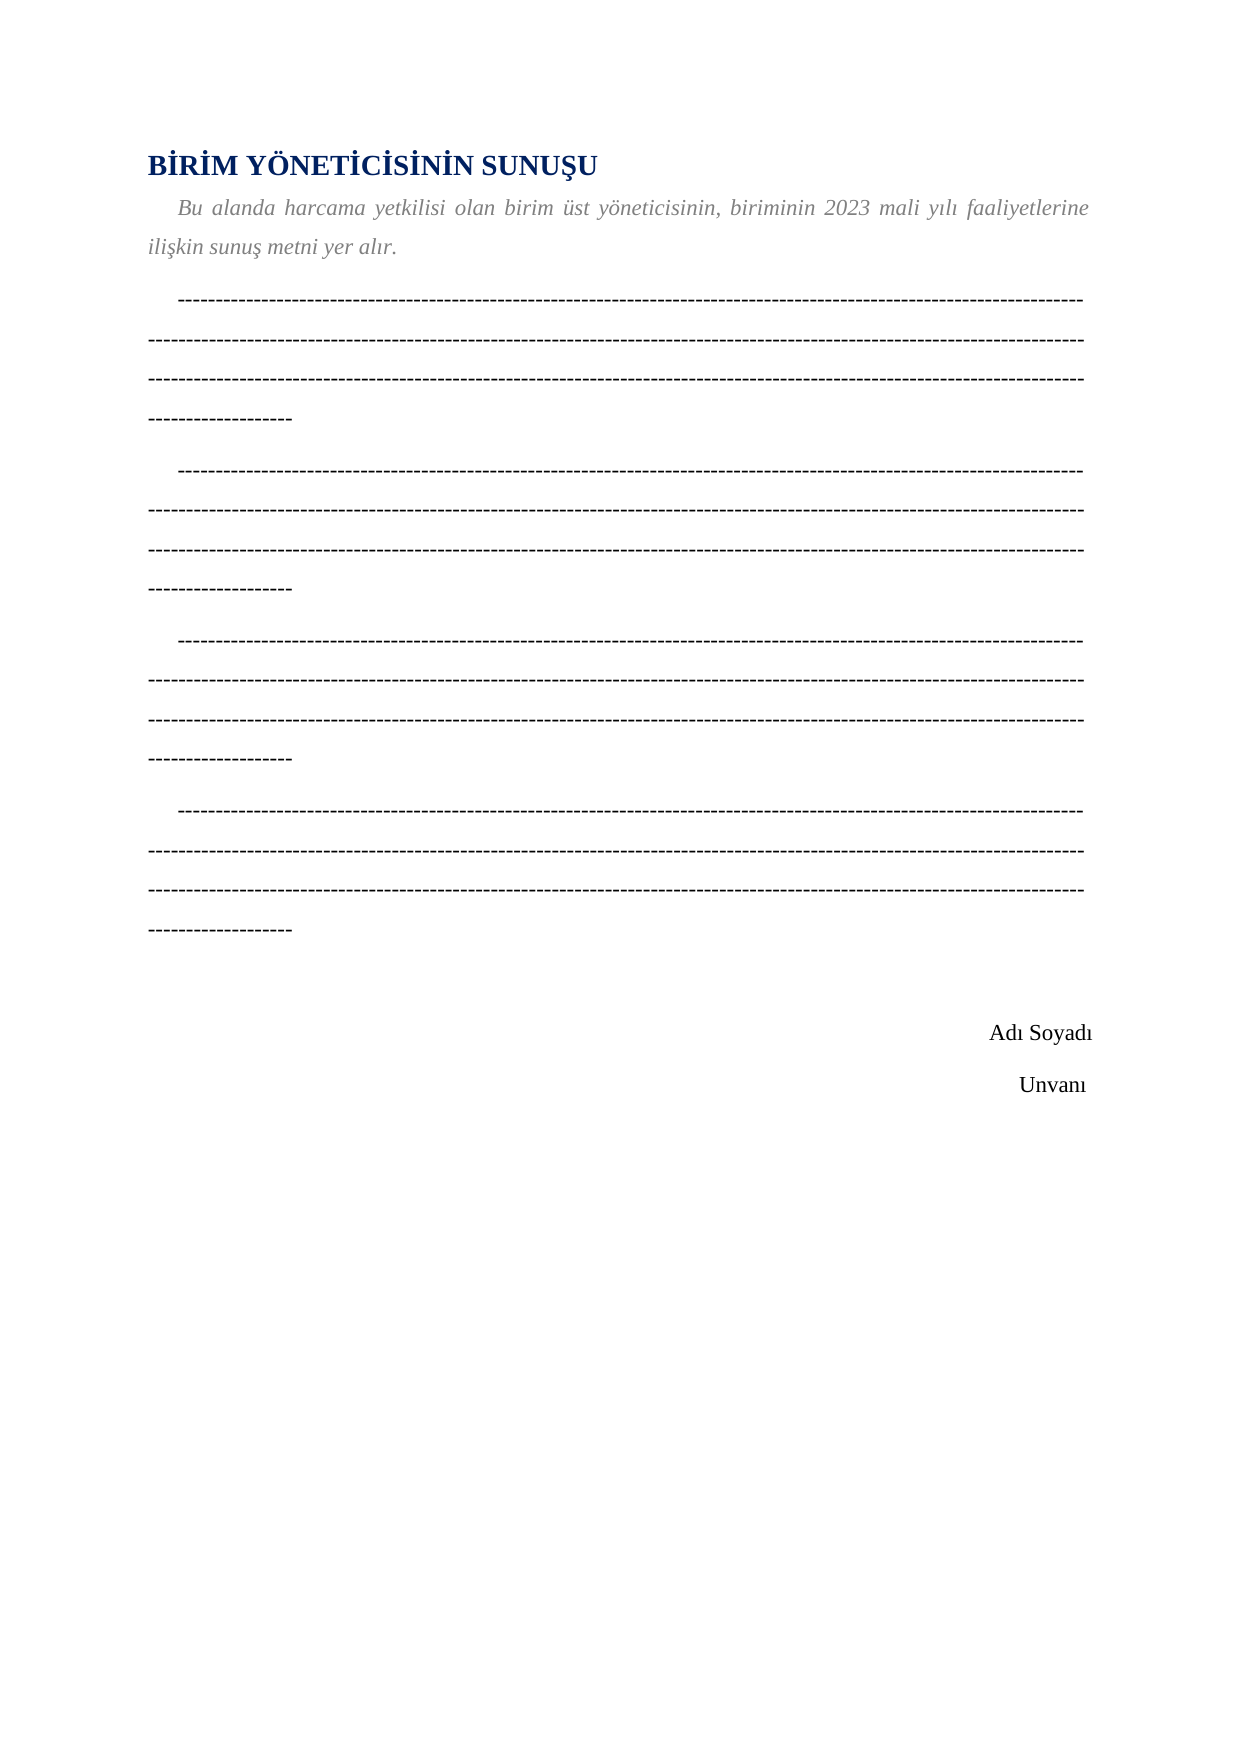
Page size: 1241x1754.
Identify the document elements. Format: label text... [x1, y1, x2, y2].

text Adı Soyadı [148, 1019, 1092, 1045]
text ------------------------------------------------------------------------------------------------------------------------------------------------------------------------------------------------------------------------------------------------------------------------------------------------------------------------------------------------------------------------------------------------ [148, 456, 1092, 600]
subtitle BİRİM YÖNETİCİSİNİN SUNUŞU [148, 148, 1092, 181]
text ------------------------------------------------------------------------------------------------------------------------------------------------------------------------------------------------------------------------------------------------------------------------------------------------------------------------------------------------------------------------------------------------ [148, 285, 1092, 430]
text Bu alanda harcama yetkilisi olan birim üst yöneticisinin, biriminin 2023 mali yılı faaliyetlerine ilişkin sunuş metni yer alır. [148, 194, 1092, 259]
text ------------------------------------------------------------------------------------------------------------------------------------------------------------------------------------------------------------------------------------------------------------------------------------------------------------------------------------------------------------------------------------------------ [148, 796, 1092, 941]
text ------------------------------------------------------------------------------------------------------------------------------------------------------------------------------------------------------------------------------------------------------------------------------------------------------------------------------------------------------------------------------------------------ [148, 626, 1092, 771]
text Unvanı [221, 1071, 1092, 1097]
